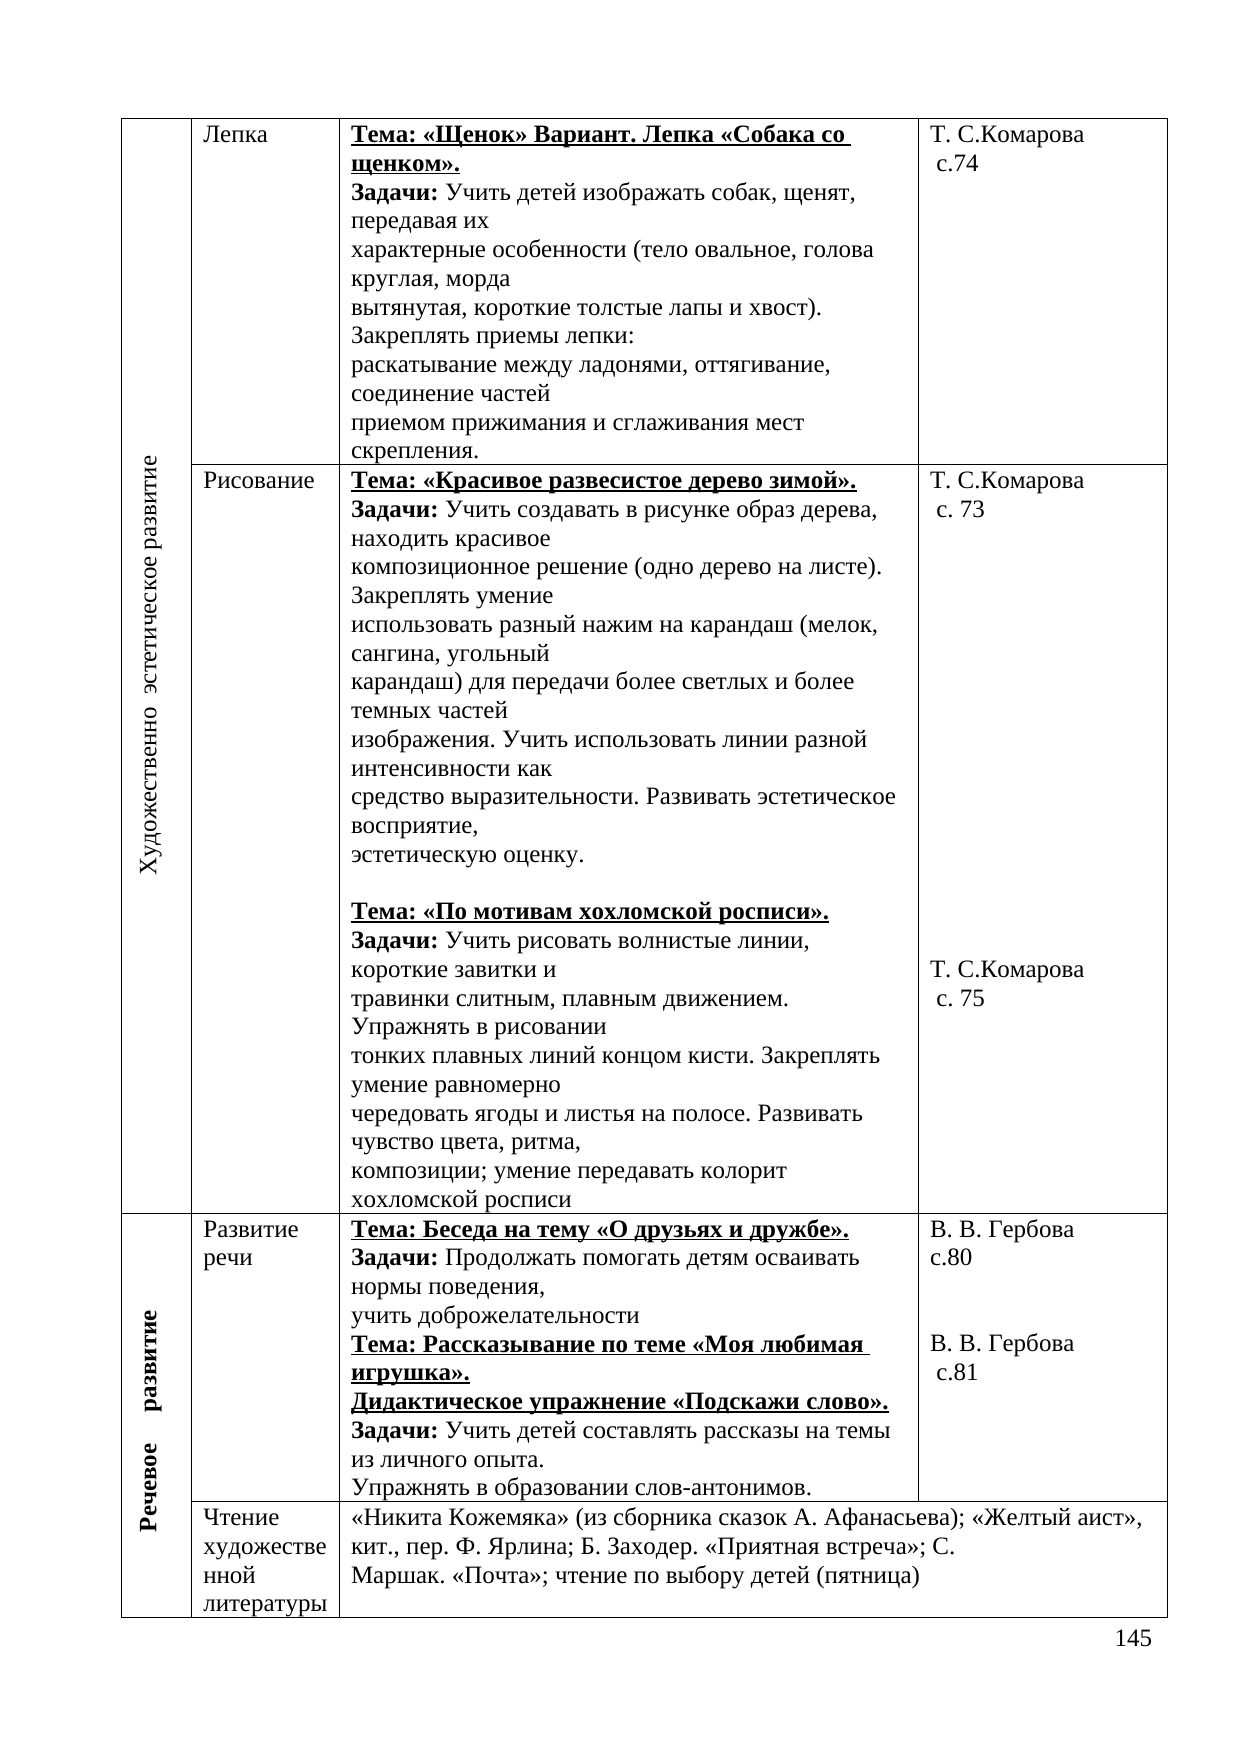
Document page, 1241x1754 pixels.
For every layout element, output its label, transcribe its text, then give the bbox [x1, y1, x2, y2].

table_cell Тема: Беседа на тему «О друзьях и дружбе». Задачи: Продолжать помогать детям осваивать нормы поведения, учить доброжелательности Тема: Рассказывание по теме «Моя любимая игрушка». Дидактическое упражнение «Подскажи слово». Задачи: Учить детей составлять рассказы на темы из личного опыта. Упражнять в образовании слов-антонимов. [340, 1214, 918, 1501]
table_cell Т. С.Комарова с. 73 Т. С.Комарова с. 75 [919, 465, 1167, 1213]
table_cell Рисование [192, 465, 339, 1213]
table_cell В. В. Гербова с.80 В. В. Гербова с.81 [919, 1214, 1167, 1501]
table_cell Лепка [192, 119, 339, 464]
table_cell Тема: «Красивое развесистое дерево зимой». Задачи: Учить создавать в рисунке образ дерева, находить красивое композиционное решение (одно дерево на листе). Закреплять умение использовать разный нажим на карандаш (мелок, сангина, угольный карандаш) для передачи более светлых и более темных частей изображения. Учить использовать линии разной интенсивности как средство выразительности. Развивать эстетическое восприятие, эстетическую оценку. Тема: «По мотивам хохломской росписи». Задачи: Учить рисовать волнистые линии, короткие завитки и травинки слитным, плавным движением. Упражнять в рисовании тонких плавных линий концом кисти. Закреплять умение равномерно чередовать ягоды и листья на полосе. Развивать чувство цвета, ритма, композиции; умение передавать колорит хохломской росписи [340, 465, 918, 1213]
table_cell Т. С.Комарова с.74 [919, 119, 1167, 464]
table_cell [340, 1502, 1167, 1617]
table_cell Речевое развитие [122, 1214, 191, 1617]
table_cell Развитие речи [192, 1214, 339, 1501]
table_cell Художественно эстетическое развитие [122, 119, 191, 1213]
table_cell Тема: «Щенок» Вариант. Лепка «Собака со щенком». Задачи: Учить детей изображать собак, щенят, передавая их характерные особенности (тело овальное, голова круглая, морда вытянутая, короткие толстые лапы и хвост). Закреплять приемы лепки: раскатывание между ладонями, оттягивание, соединение частей приемом прижимания и сглаживания мест скрепления. [340, 119, 918, 464]
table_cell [192, 1502, 339, 1617]
